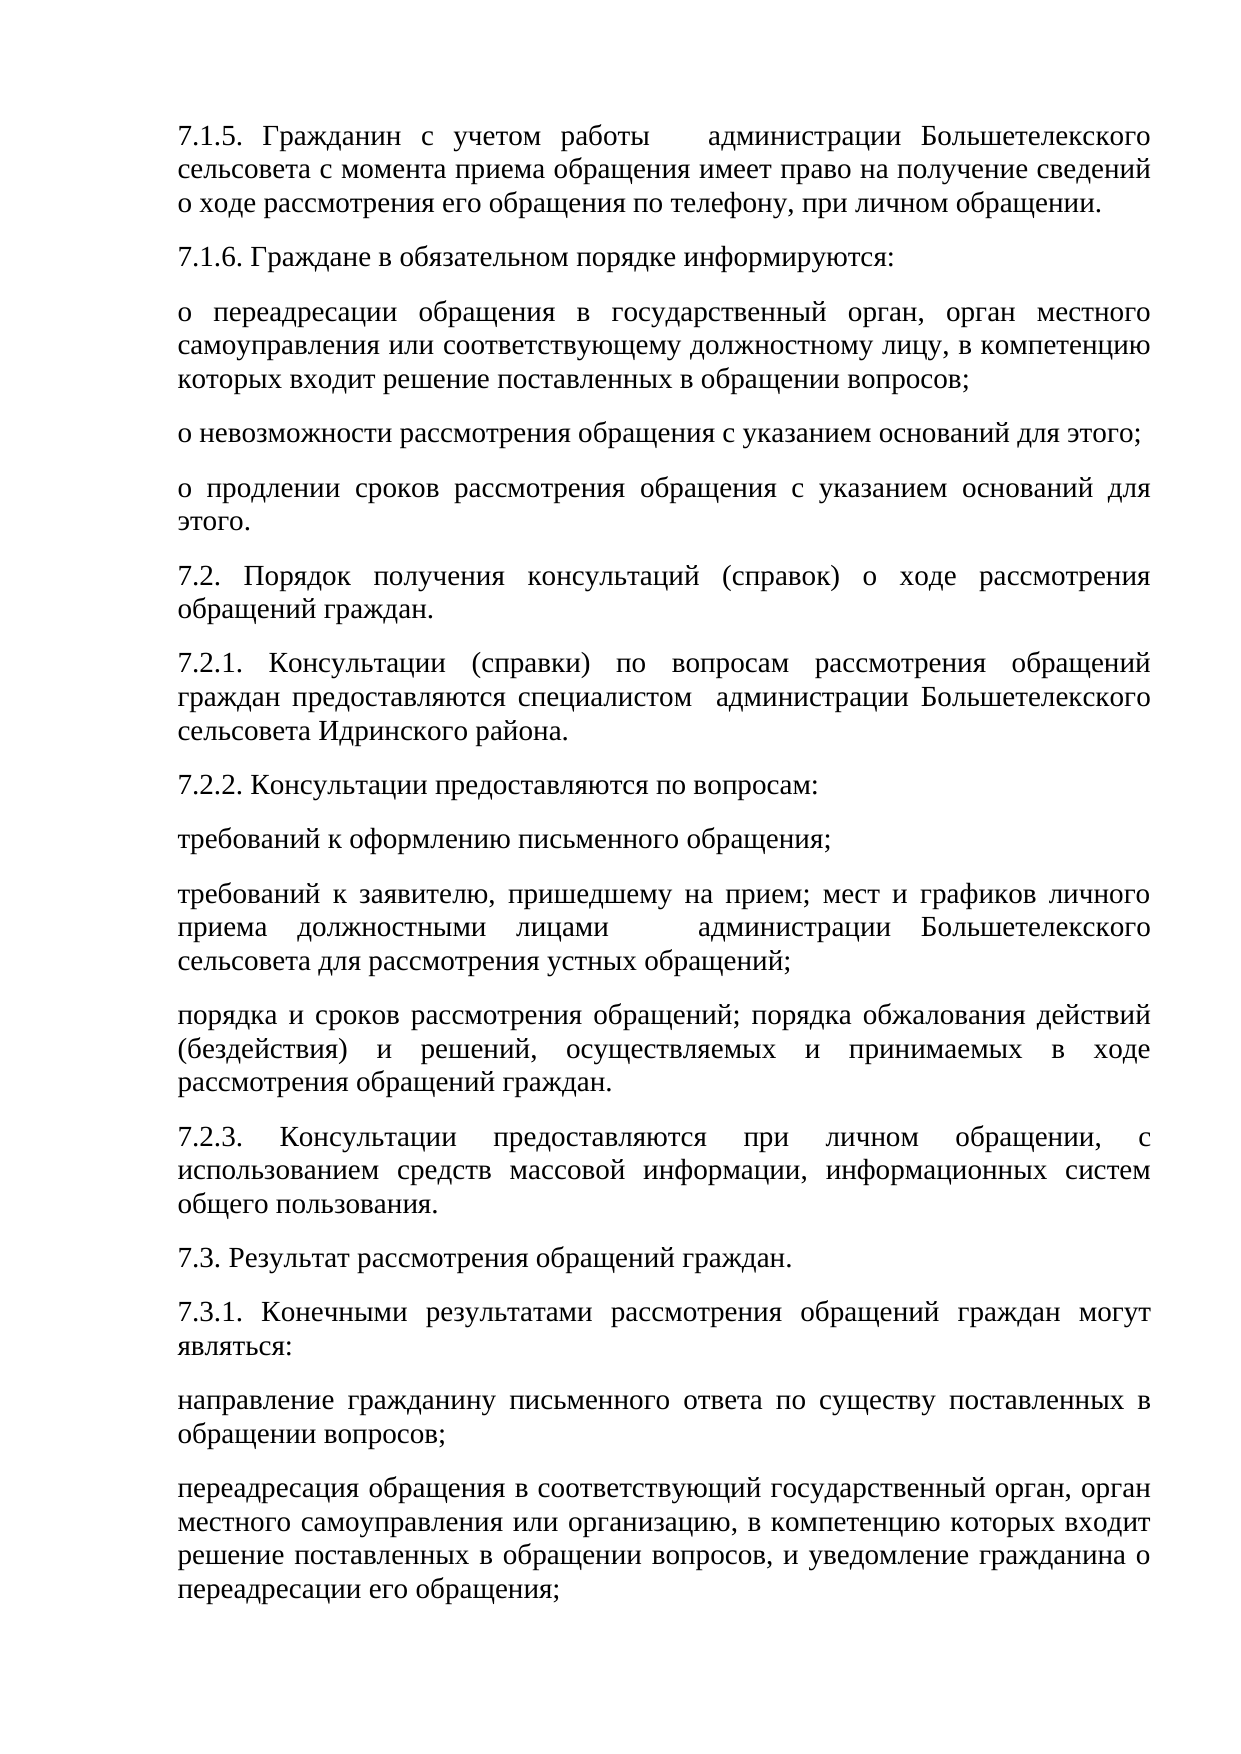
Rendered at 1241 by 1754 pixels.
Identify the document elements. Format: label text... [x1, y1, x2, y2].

text о продлении сроков рассмотрения обращения с указанием оснований для этого. [177, 470, 1152, 537]
text направление гражданину письменного ответа по существу поставленных в обращении вопросов; [177, 1382, 1152, 1449]
text требований к оформлению письменного обращения; [177, 821, 1152, 855]
text о невозможности рассмотрения обращения с указанием оснований для этого; [177, 415, 1152, 449]
text 7.2. Порядок получения консультаций (справок) о ходе рассмотрения обращений граждан. [177, 558, 1152, 625]
text порядка и сроков рассмотрения обращений; порядка обжалования действий (бездействия) и решений, осуществляемых и принимаемых в ходе рассмотрения обращений граждан. [177, 997, 1152, 1098]
text 7.3.1. Конечными результатами рассмотрения обращений граждан могут являться: [177, 1294, 1152, 1362]
text 7.1.5. Гражданин с учетом работы администрации Большетелекского сельсовета с момента приема обращения имеет право на получение сведений о ходе рассмотрения его обращения по телефону, при личном обращении. [177, 118, 1152, 219]
text 7.2.2. Консультации предоставляются по вопросам: [177, 767, 1152, 801]
text требований к заявителю, пришедшему на прием; мест и графиков личного приема должностными лицами администрации Большетелекского сельсовета для рассмотрения устных обращений; [177, 876, 1152, 976]
text 7.3. Результат рассмотрения обращений граждан. [177, 1240, 1152, 1274]
text переадресация обращения в соответствующий государственный орган, орган местного самоуправления или организацию, в компетенцию которых входит решение поставленных в обращении вопросов, и уведомление гражданина о переадресации его обращения; [177, 1470, 1152, 1604]
text 7.2.1. Консультации (справки) по вопросам рассмотрения обращений граждан предоставляются специалистом администрации Большетелекского сельсовета Идринского района. [177, 646, 1152, 746]
text о переадресации обращения в государственный орган, орган местного самоуправления или соответствующему должностному лицу, в компетенцию которых входит решение поставленных в обращении вопросов; [177, 294, 1152, 394]
text 7.1.6. Граждане в обязательном порядке информируются: [177, 239, 1152, 273]
text 7.2.3. Консультации предоставляются при личном обращении, с использованием средств массовой информации, информационных систем общего пользования. [177, 1119, 1152, 1219]
